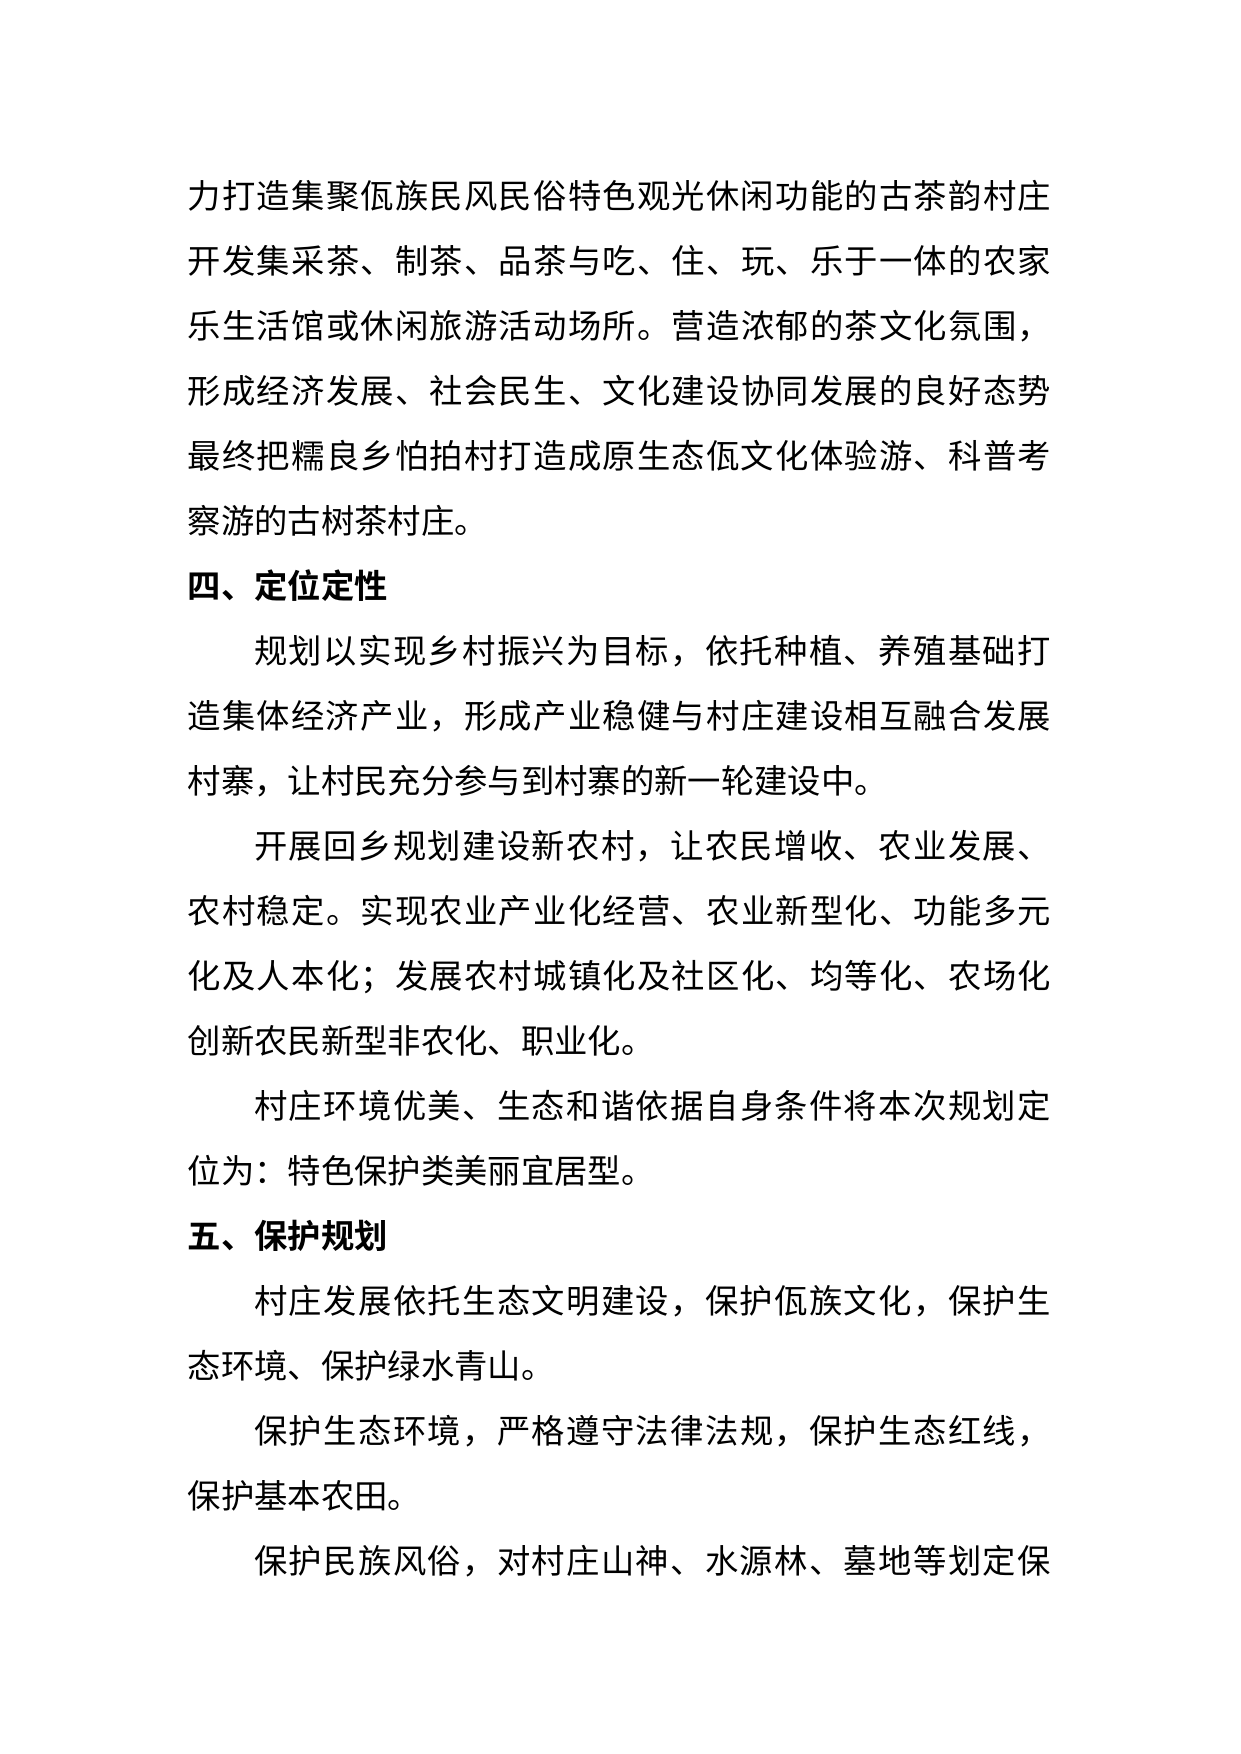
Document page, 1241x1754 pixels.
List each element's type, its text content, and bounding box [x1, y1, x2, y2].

text 村庄环境优美、生态和谐依据自身条件将本次规划定位为：特色保护类美丽宜居型。 [187, 1072, 1053, 1202]
list 保护规划 [187, 1202, 1053, 1267]
text 村庄发展依托生态文明建设，保护佤族文化，保护生态环境、保护绿水青山。 [187, 1267, 1053, 1397]
text 开展回乡规划建设新农村，让农民增收、农业发展、农村稳定。实现农业产业化经营、农业新型化、功能多元化及人本化；发展农村城镇化及社区化、均等化、农场化；创新农民新型非农化、职业化。 [187, 812, 1053, 1072]
text 规划以实现乡村振兴为目标，依托种植、养殖基础打造集体经济产业，形成产业稳健与村庄建设相互融合发展村寨，让村民充分参与到村寨的新一轮建设中。 [187, 617, 1053, 812]
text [187, 1527, 1053, 1592]
text 保护生态环境，严格遵守法律法规，保护生态红线，保护基本农田。 [187, 1397, 1053, 1527]
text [187, 162, 1053, 552]
list 定位定性 [187, 552, 1053, 617]
